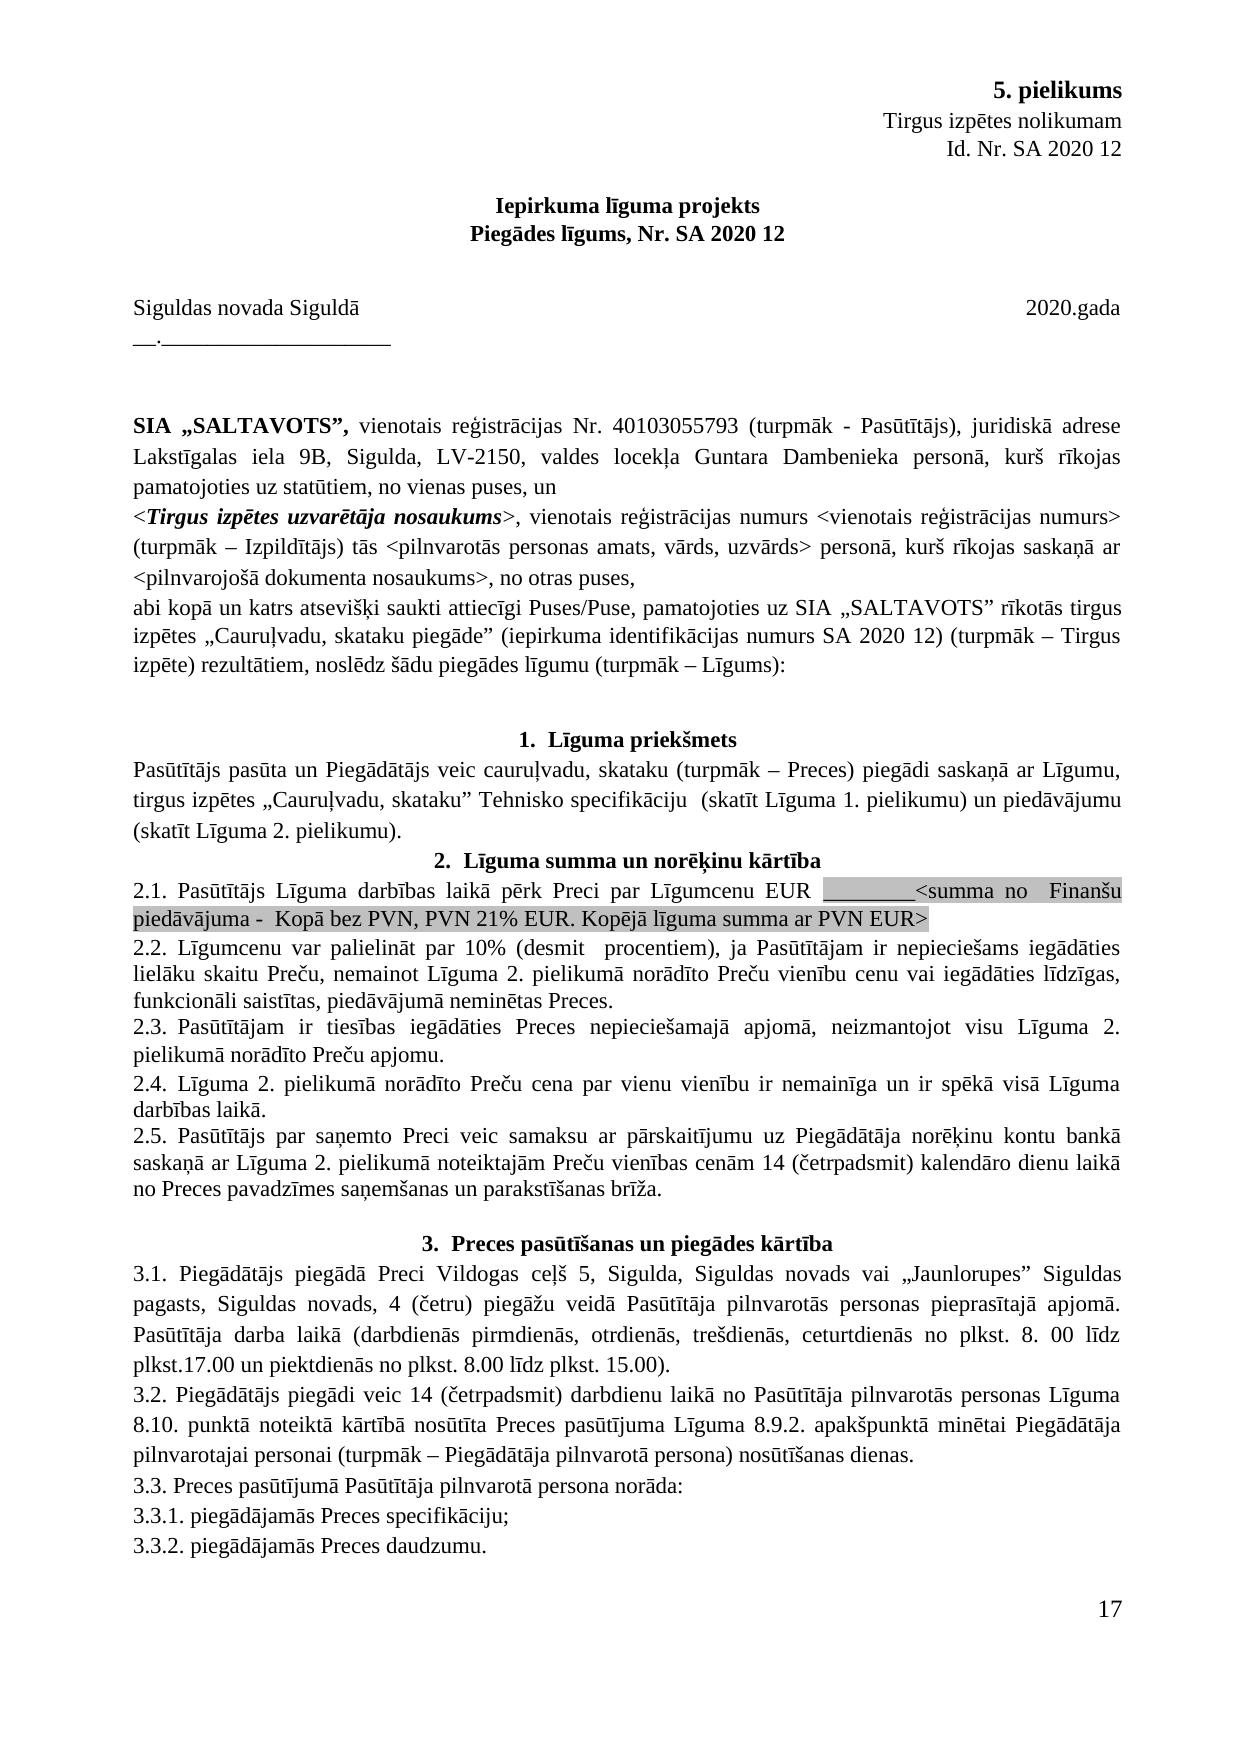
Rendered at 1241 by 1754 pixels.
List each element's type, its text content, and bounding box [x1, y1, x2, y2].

text Pasūtītājs pasūta un Piegādātājs veic cauruļvadu, skataku (turpmāk – Preces) piegādi saskaņā ar Līgumu, tirgus izpētes „Cauruļvadu, skataku” Tehnisko specifikāciju (skatīt Līguma 1. pielikumu) un piedāvājumu (skatīt Līguma 2. pielikumu). [133, 756, 1122, 843]
text Piegādes līgums, Nr. SA 2020 12 [133, 220, 1122, 247]
text abi kopā un katrs atsevišķi saukti attiecīgi Puses/Puse, pamatojoties uz SIA „SALTAVOTS” rīkotās tirgus izpētes „Cauruļvadu, skataku piegāde” (iepirkuma identifikācijas numurs SA 2020 12) (turpmāk – Tirgus izpēte) rezultātiem, noslēdz šādu piegādes līgumu (turpmāk – Līgums): [133, 594, 1122, 677]
list Līguma 2. pielikumā norādīto Preču cena par vienu vienību ir nemainīga un ir spēkā visā Līguma darbības laikā. [133, 1070, 1122, 1123]
list Līgumcenu var palielināt par 10% (desmit procentiem), ja Pasūtītājam ir nepieciešams iegādāties lielāku skaitu Preču, nemainot Līguma 2. pielikumā norādīto Preču vienību cenu vai iegādāties līdzīgas, funkcionāli saistītas, piedāvājumā neminētas Preces. [133, 934, 1122, 1013]
list 5. pielikums [170, 76, 1122, 104]
text Siguldas novada Siguldā 2020.gada __.____________________ [133, 294, 1122, 349]
list Preces pasūtīšanas un piegādes kārtība [133, 1230, 1122, 1256]
list Līguma summa un norēķinu kārtība [133, 847, 1122, 873]
text <Tirgus izpētes uzvarētāja nosaukums>, vienotais reģistrācijas numurs <vienotais reģistrācijas numurs> (turpmāk – Izpildītājs) tās <pilnvarotās personas amats, vārds, uzvārds> personā, kurš rīkojas saskaņā ar <pilnvarojošā dokumenta nosaukums>, no otras puses, [133, 503, 1122, 590]
text 3.1. Piegādātājs piegādā Preci Vildogas ceļš 5, Sigulda, Siguldas novads vai „Jaunlorupes” Siguldas pagasts, Siguldas novads, 4 (četru) piegāžu veidā Pasūtītāja pilnvarotās personas pieprasītajā apjomā. Pasūtītāja darba laikā (darbdienās pirmdienās, otrdienās, trešdienās, ceturtdienās no plkst. 8. 00 līdz plkst.17.00 un piektdienās no plkst. 8.00 līdz plkst. 15.00). [133, 1260, 1122, 1377]
text SIA „SALTAVOTS”, vienotais reģistrācijas Nr. 40103055793 (turpmāk - Pasūtītājs), juridiskā adrese Lakstīgalas iela 9B, Sigulda, LV-2150, valdes locekļa Guntara Dambenieka personā, kurš rīkojas pamatojoties uz statūtiem, no vienas puses, un [133, 413, 1122, 499]
text 3.3.1. piegādājamās Preces specifikāciju; [133, 1502, 1122, 1528]
list Līguma priekšmets [133, 726, 1122, 752]
list Pasūtītājs Līguma darbības laikā pērk Preci par Līgumcenu EUR ________<summa no Finanšu piedāvājuma - Kopā bez PVN, PVN 21% EUR. Kopējā līguma summa ar PVN EUR> [133, 877, 1122, 932]
text Tirgus izpētes nolikumam [133, 107, 1122, 133]
text 3.3.2. piegādājamās Preces daudzumu. [133, 1532, 1122, 1558]
text Id. Nr. SA 2020 12 [133, 135, 1122, 161]
text 3.3. Preces pasūtījumā Pasūtītāja pilnvarotā persona norāda: [133, 1472, 1122, 1498]
text 3.2. Piegādātājs piegādi veic 14 (četrpadsmit) darbdienu laikā no Pasūtītāja pilnvarotās personas Līguma 8.10. punktā noteiktā kārtībā nosūtīta Preces pasūtījuma Līguma 8.9.2. apakšpunktā minētai Piegādātāja pilnvarotajai personai (turpmāk – Piegādātāja pilnvarotā persona) nosūtīšanas dienas. [133, 1381, 1122, 1468]
list Pasūtītājam ir tiesības iegādāties Preces nepieciešamajā apjomā, neizmantojot visu Līguma 2. pielikumā norādīto Preču apjomu. [133, 1013, 1122, 1068]
list Pasūtītājs par saņemto Preci veic samaksu ar pārskaitījumu uz Piegādātāja norēķinu kontu bankā saskaņā ar Līguma 2. pielikumā noteiktajām Preču vienības cenām 14 (četrpadsmit) kalendāro dienu laikā no Preces pavadzīmes saņemšanas un parakstīšanas brīža. [133, 1123, 1122, 1202]
text Iepirkuma līguma projekts [133, 192, 1122, 218]
